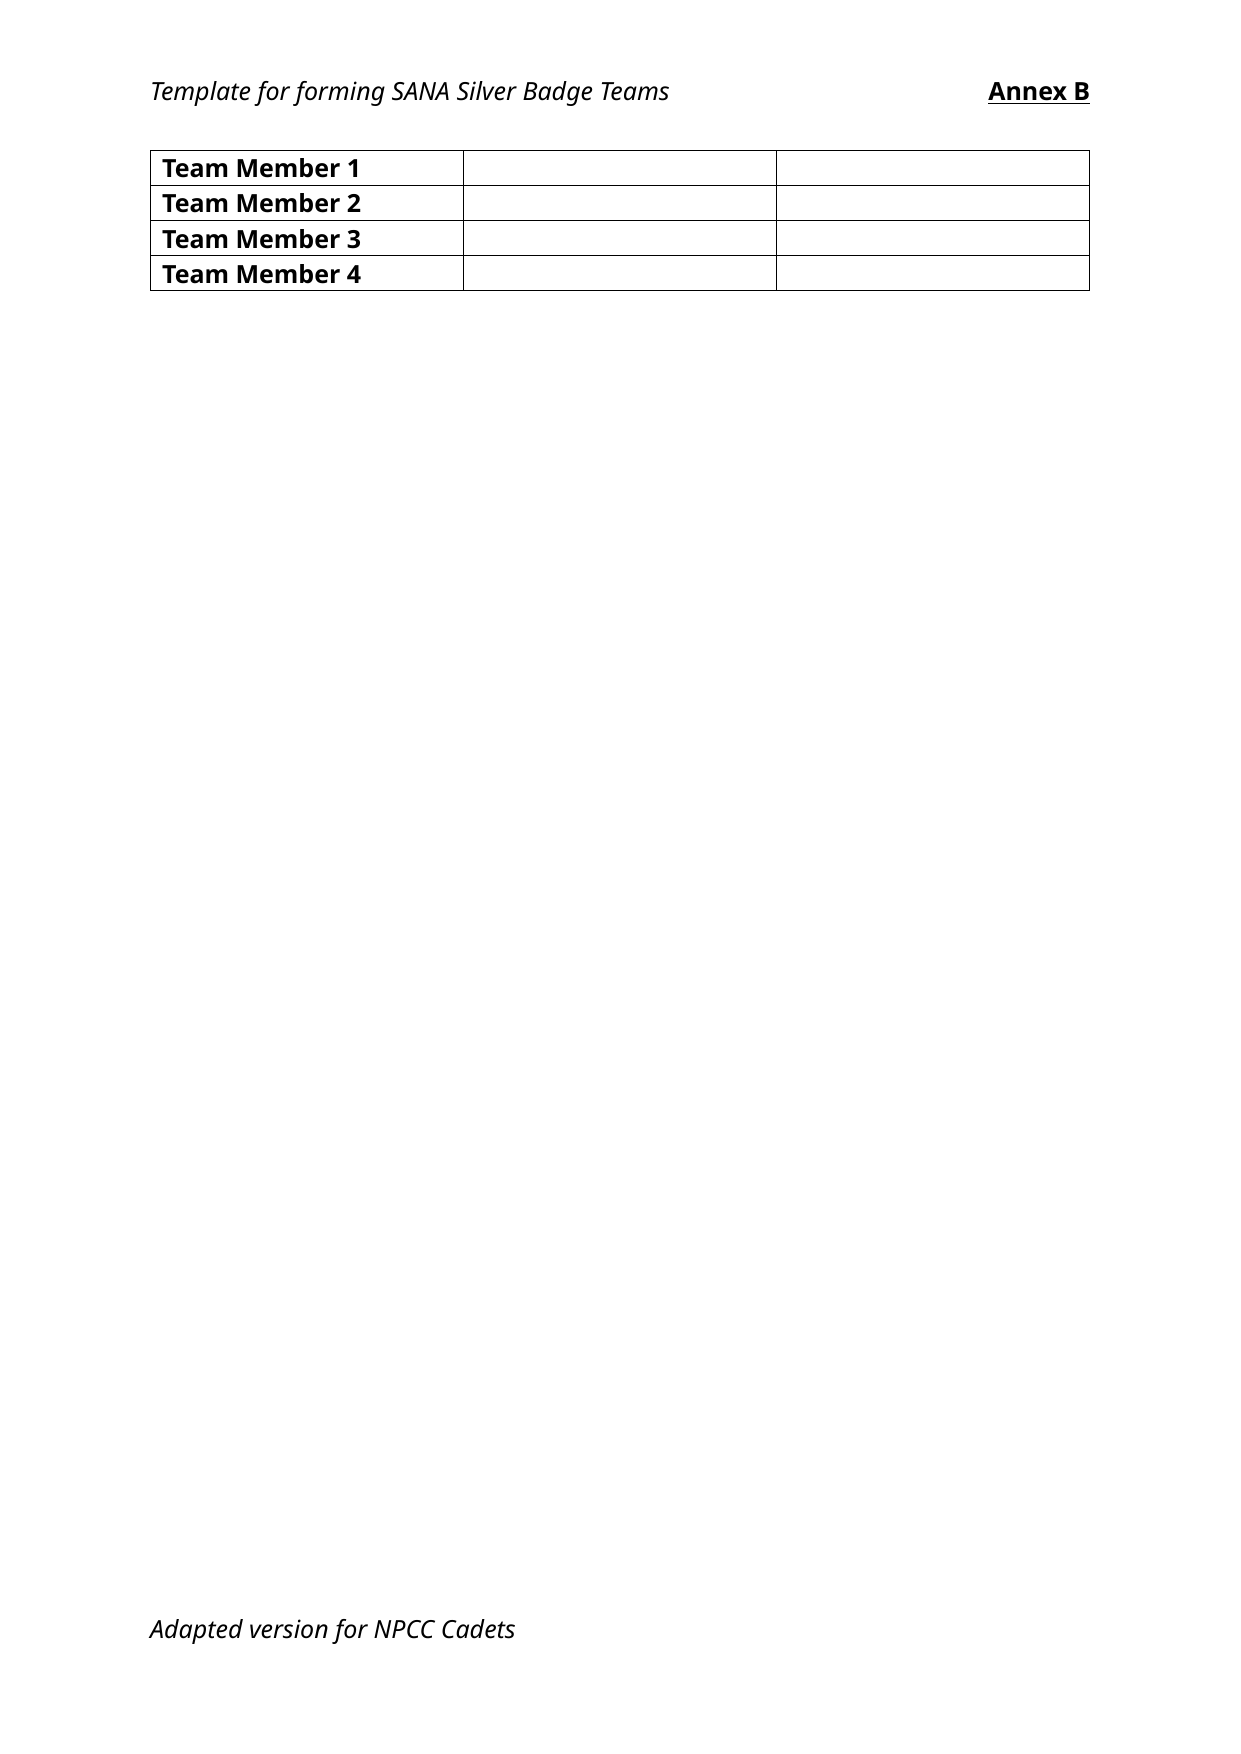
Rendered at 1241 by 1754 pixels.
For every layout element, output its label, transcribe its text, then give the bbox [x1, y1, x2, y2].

table_cell [777, 256, 1089, 290]
table_cell [464, 186, 776, 220]
table_cell [777, 186, 1089, 220]
table_cell Team Member 2 [151, 186, 463, 220]
table_cell [464, 151, 776, 185]
table_cell [464, 221, 776, 255]
table_cell Team Member 4 [151, 256, 463, 290]
table_cell Team Member 1 [151, 151, 463, 185]
table_cell [464, 256, 776, 290]
table_cell Team Member 3 [151, 221, 463, 255]
table_cell [777, 221, 1089, 255]
table_cell [777, 151, 1089, 185]
